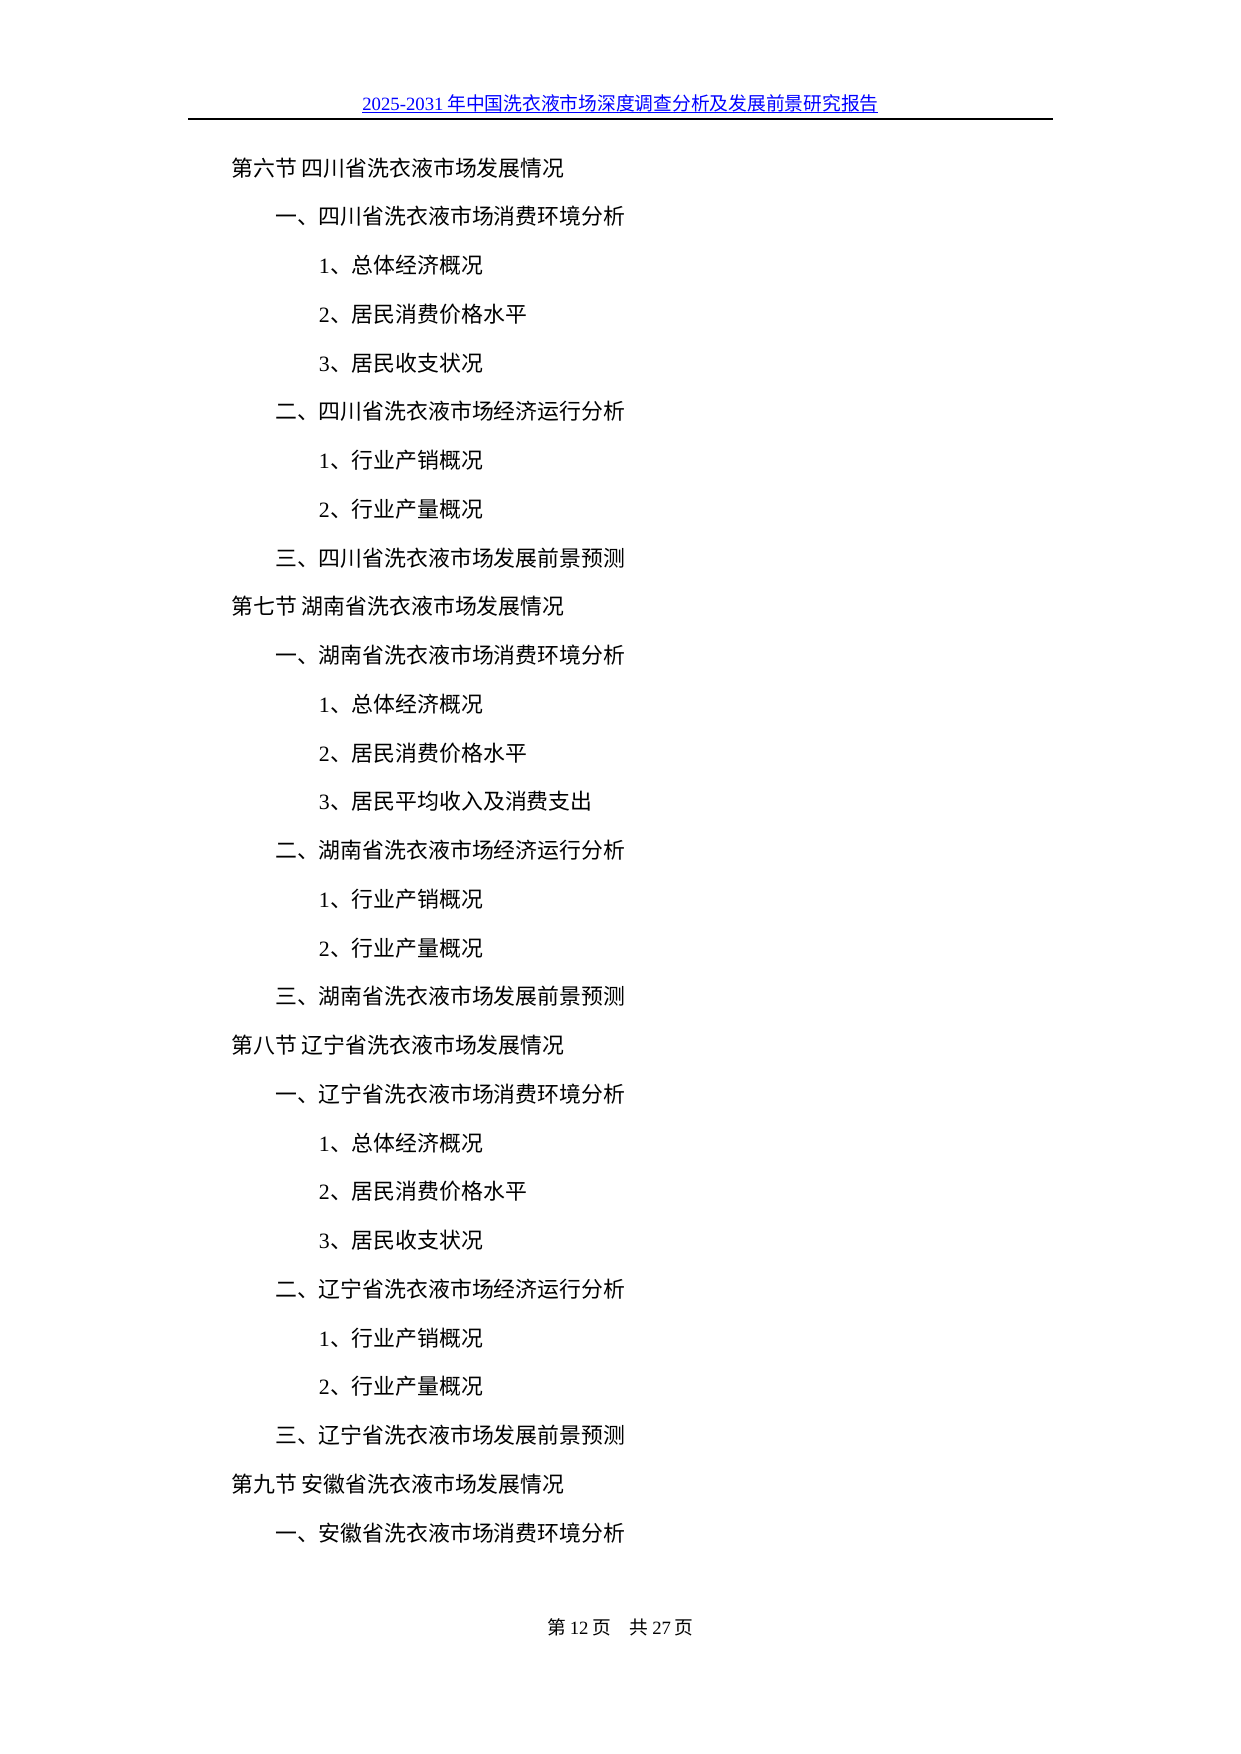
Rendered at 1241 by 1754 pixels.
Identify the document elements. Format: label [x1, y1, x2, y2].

text [187, 150, 1053, 1548]
